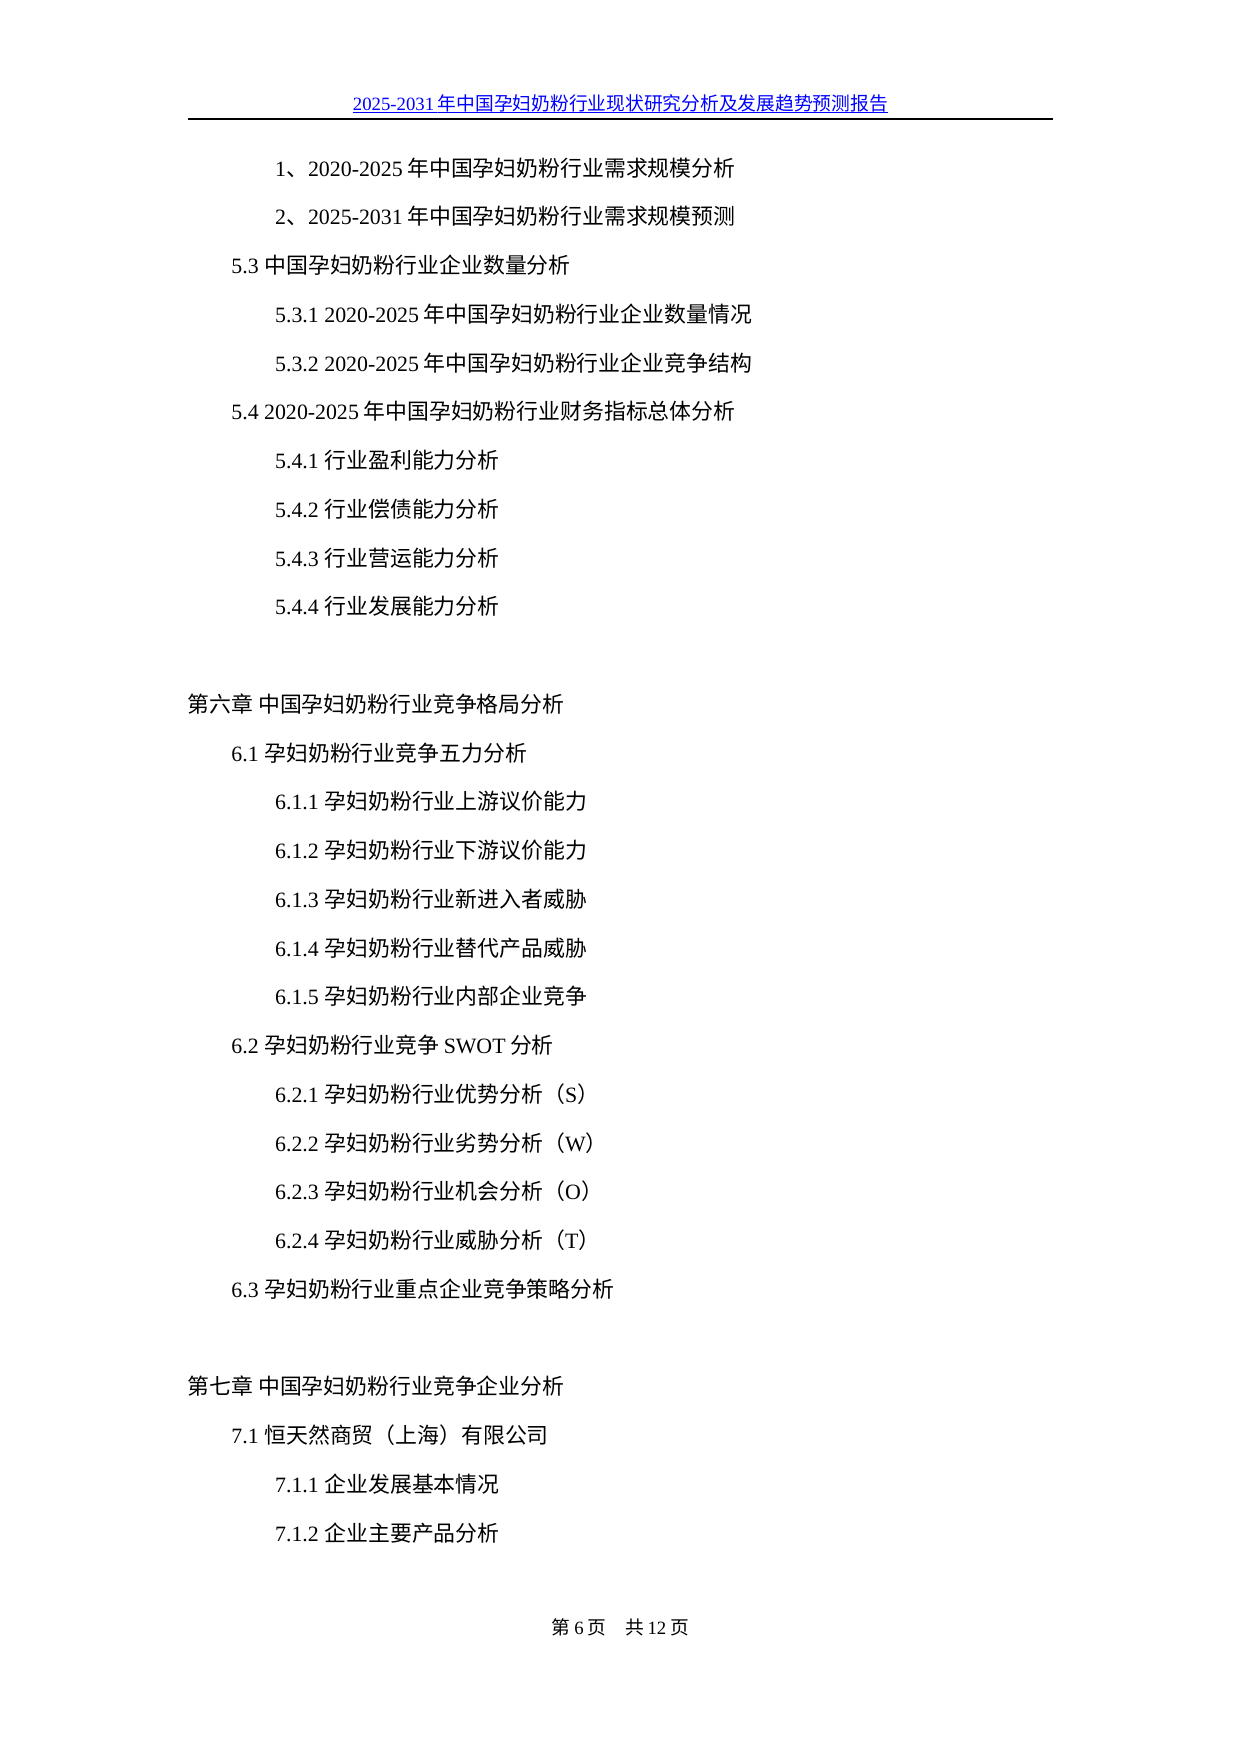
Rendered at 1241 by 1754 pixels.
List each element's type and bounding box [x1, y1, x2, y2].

text [187, 150, 1053, 1548]
